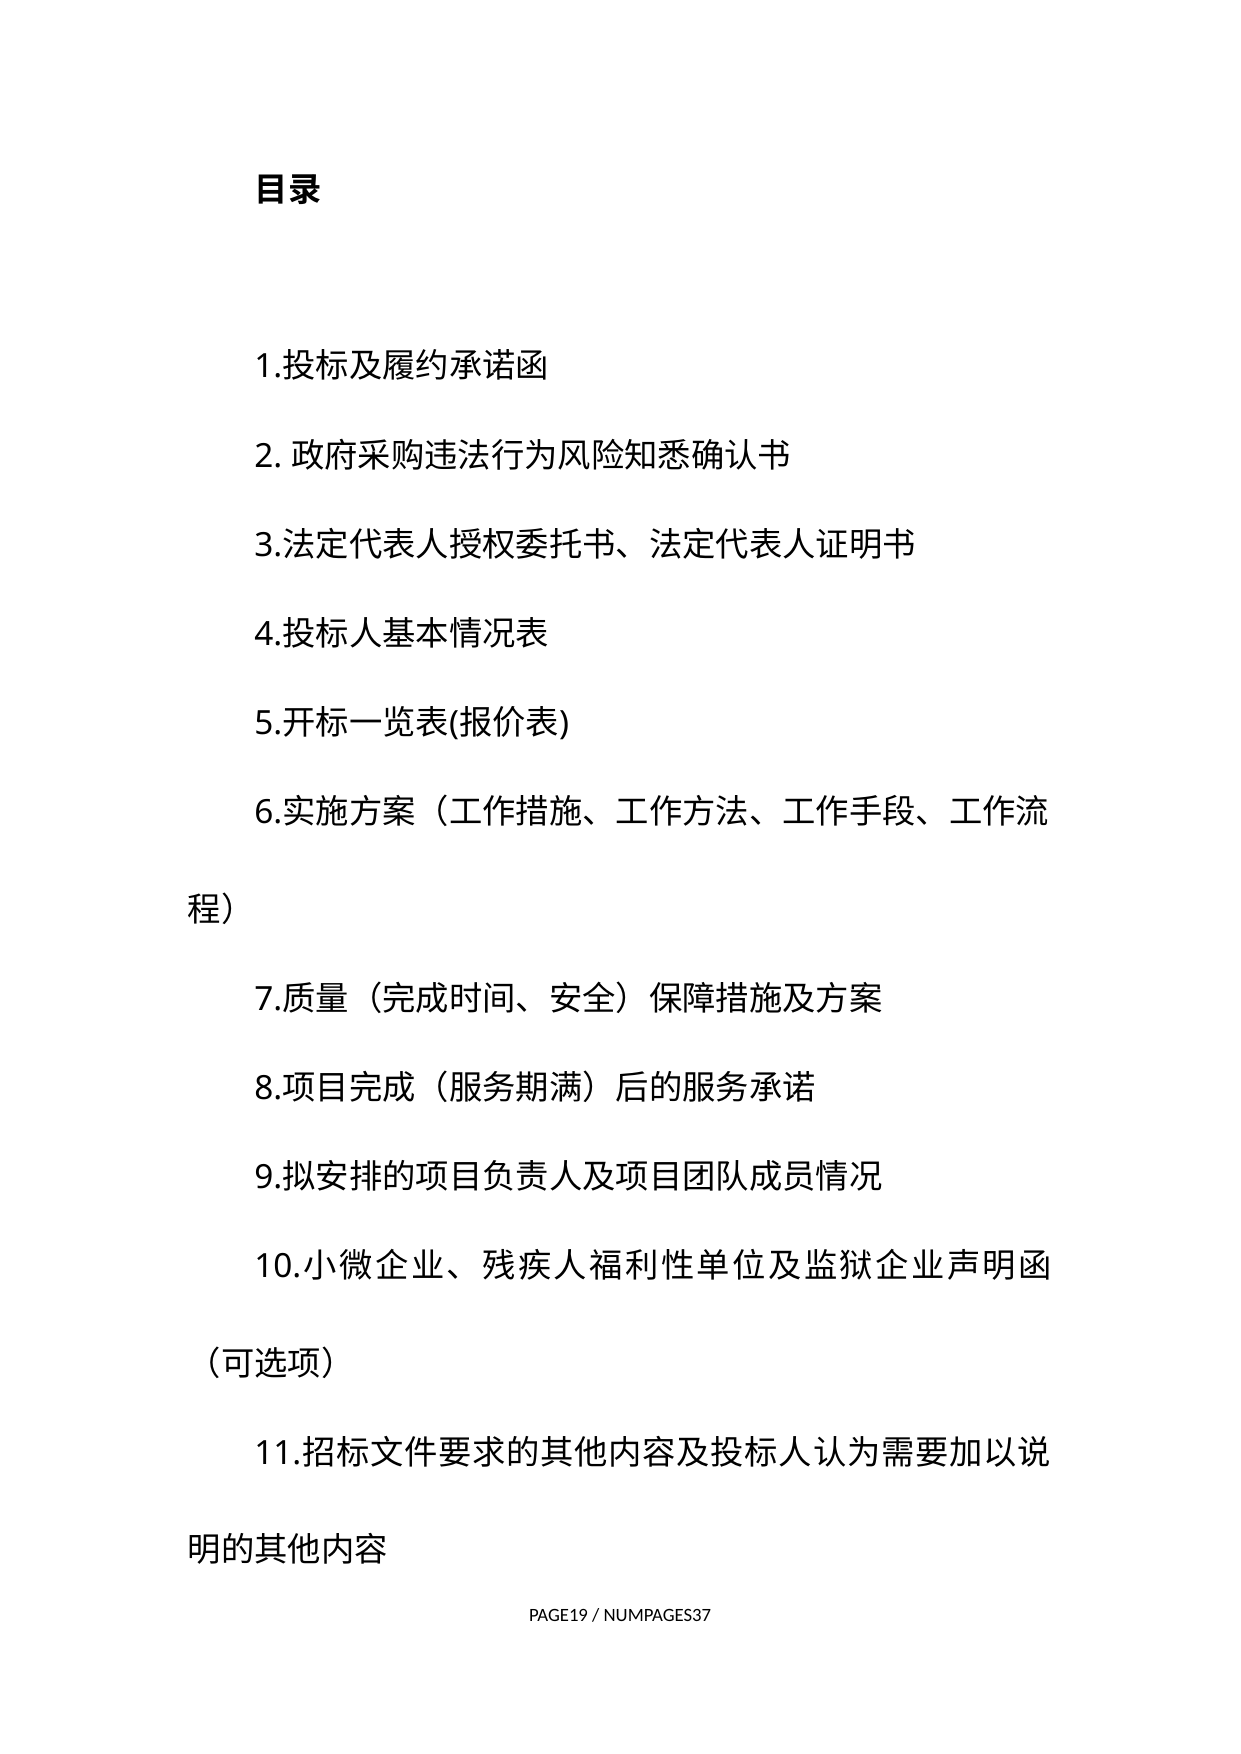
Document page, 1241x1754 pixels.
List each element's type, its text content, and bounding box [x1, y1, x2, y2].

text 9.拟安排的项目负责人及项目团队成员情况 [187, 1142, 1053, 1207]
text 4.投标人基本情况表 [187, 598, 1053, 663]
text 10.小微企业、残疾人福利性单位及监狱企业声明函（可选项） [187, 1231, 1053, 1393]
text 11.招标文件要求的其他内容及投标人认为需要加以说明的其他内容 [187, 1417, 1053, 1580]
text 3.法定代表人授权委托书、法定代表人证明书 [187, 509, 1053, 574]
text 8.项目完成（服务期满）后的服务承诺 [187, 1052, 1053, 1117]
text 6.实施方案（工作措施、工作方法、工作手段、工作流程） [187, 777, 1053, 939]
text 1.投标及履约承诺函 [187, 331, 1053, 396]
text 7.质量（完成时间、安全）保障措施及方案 [187, 963, 1053, 1028]
text 2. 政府采购违法行为风险知悉确认书 [187, 420, 1053, 485]
text 目录 [187, 154, 1053, 219]
text 5.开标一览表(报价表) [187, 688, 1053, 753]
